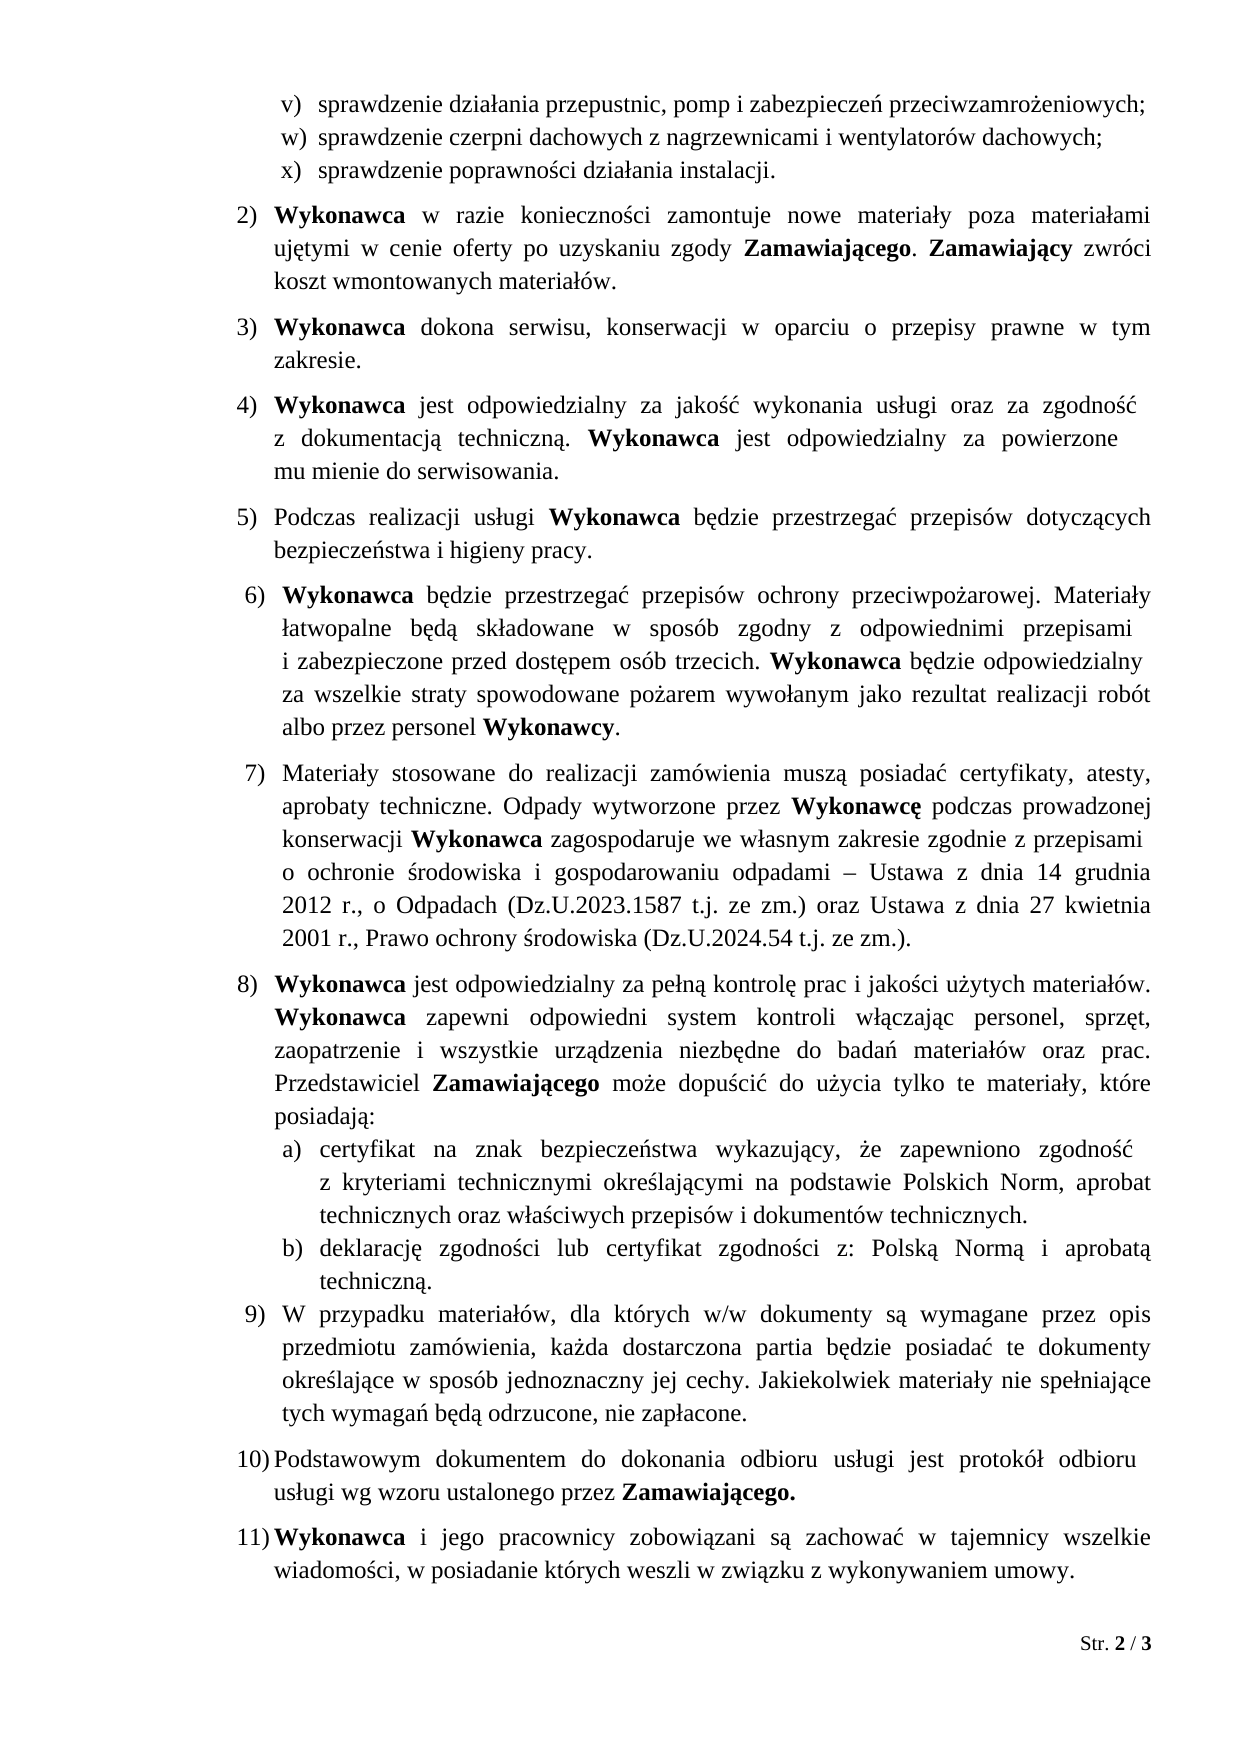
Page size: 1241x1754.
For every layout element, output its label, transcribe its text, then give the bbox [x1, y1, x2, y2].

list sprawdzenie poprawności działania instalacji. [281, 155, 1152, 183]
list sprawdzenie działania przepustnic, pomp i zabezpieczeń przeciwzamrożeniowych; [281, 89, 1152, 117]
list deklarację zgodności lub certyfikat zgodności z: Polską Normą i aprobatą techniczną. [282, 1233, 1152, 1295]
list W przypadku materiałów, dla których w/w dokumenty są wymagane przez opis przedmiotu zamówienia, każda dostarczona partia będzie posiadać te dokumenty określające w sposób jednoznaczny jej cechy. Jakiekolwiek materiały nie spełniające tych wymagań będą odrzucone, nie zapłacone. [244, 1299, 1152, 1427]
list Podstawowym dokumentem do dokonania odbioru usługi jest protokół odbioru usługi wg wzoru ustalonego przez Zamawiającego. [236, 1444, 1152, 1506]
list Wykonawca będzie przestrzegać przepisów ochrony przeciwpożarowej. Materiały łatwopalne będą składowane w sposób zgodny z odpowiednimi przepisami i zabezpieczone przed dostępem osób trzecich. Wykonawca będzie odpowiedzialny za wszelkie straty spowodowane pożarem wywołanym jako rezultat realizacji robót albo przez personel Wykonawcy. [244, 580, 1152, 741]
list certyfikat na znak bezpieczeństwa wykazujący, że zapewniono zgodność z kryteriami technicznymi określającymi na podstawie Polskich Norm, aprobat technicznych oraz właściwych przepisów i dokumentów technicznych. [282, 1134, 1152, 1229]
list Wykonawca jest odpowiedzialny za jakość wykonania usługi oraz za zgodność z dokumentacją techniczną. Wykonawca jest odpowiedzialny za powierzone mu mienie do serwisowania. [236, 390, 1152, 485]
list Wykonawca dokona serwisu, konserwacji w oparciu o przepisy prawne w tym zakresie. [236, 312, 1152, 373]
list Wykonawca jest odpowiedzialny za pełną kontrolę prac i jakości użytych materiałów. Wykonawca zapewni odpowiedni system kontroli włączając personel, sprzęt, zaopatrzenie i wszystkie urządzenia niezbędne do badań materiałów oraz prac. Przedstawiciel Zamawiającego może dopuścić do użycia tylko te materiały, które posiadają: [237, 969, 1152, 1130]
list Wykonawca i jego pracownicy zobowiązani są zachować w tajemnicy wszelkie wiadomości, w posiadanie których weszli w związku z wykonywaniem umowy. [236, 1522, 1152, 1584]
list sprawdzenie czerpni dachowych z nagrzewnicami i wentylatorów dachowych; [281, 122, 1152, 150]
list Wykonawca w razie konieczności zamontuje nowe materiały poza materiałami ujętymi w cenie oferty po uzyskaniu zgody Zamawiającego. Zamawiający zwróci koszt wmontowanych materiałów. [236, 200, 1152, 295]
list Materiały stosowane do realizacji zamówienia muszą posiadać certyfikaty, atesty, aprobaty techniczne. Odpady wytworzone przez Wykonawcę podczas prowadzonej konserwacji Wykonawca zagospodaruje we własnym zakresie zgodnie z przepisami o ochronie środowiska i gospodarowaniu odpadami – Ustawa z dnia 14 grudnia 2012 r., o Odpadach (Dz.U.2023.1587 t.j. ze zm.) oraz Ustawa z dnia 27 kwietnia 2001 r., Prawo ochrony środowiska (Dz.U.2024.54 t.j. ze zm.). [244, 758, 1152, 952]
list Podczas realizacji usługi Wykonawca będzie przestrzegać przepisów dotyczących bezpieczeństwa i higieny pracy. [236, 502, 1152, 564]
